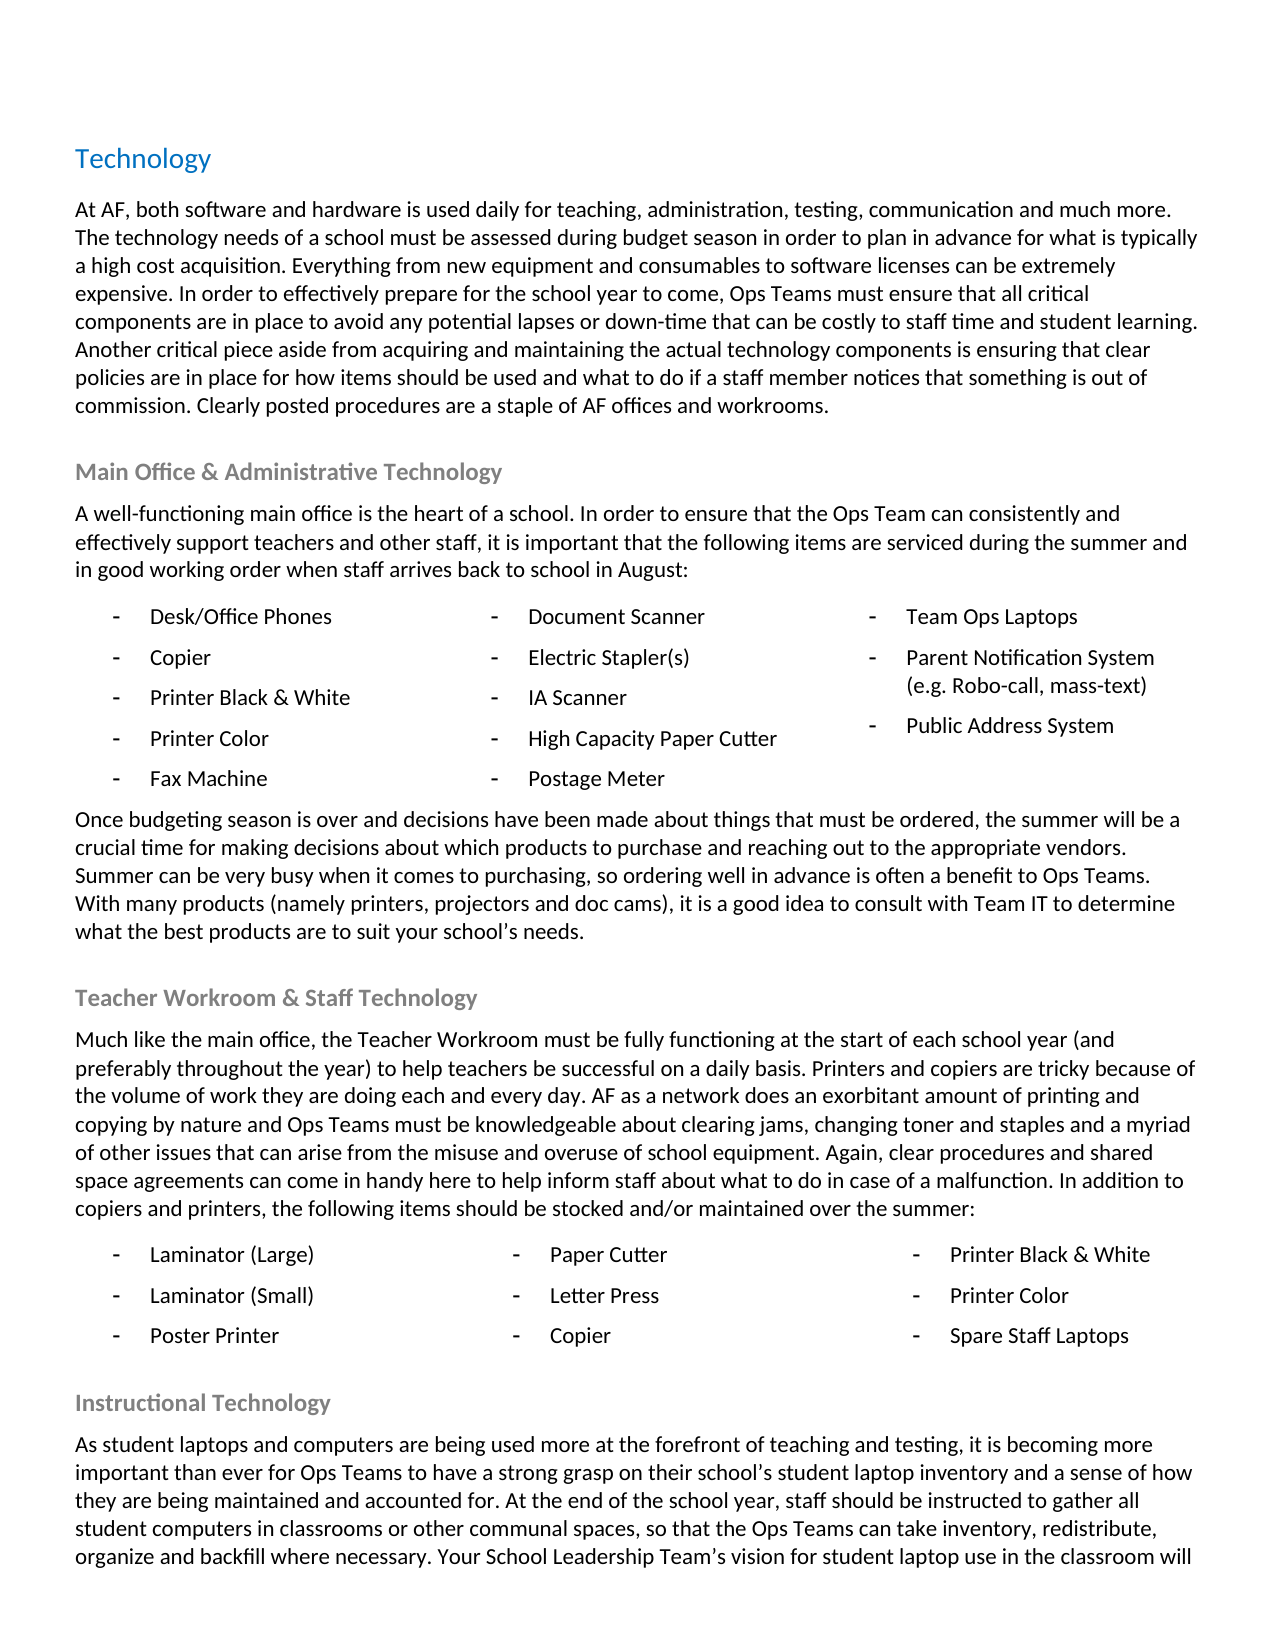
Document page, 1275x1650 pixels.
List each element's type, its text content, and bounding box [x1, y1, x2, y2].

text Printer Black & White [112, 683, 444, 711]
text Much like the main office, the Teacher Workroom must be fully functioning at the start of each school year (and preferably throughout the year) to help teachers be successful on a daily basis. Printers and copiers are tricky because of the volume of work they are doing each and every day. AF as a network does an exorbitant amount of printing and copying by nature and Ops Teams must be knowledgeable about clearing jams, changing toner and staples and a myriad of other issues that can arise from the misuse and overuse of school equipment. Again, clear procedures and shared space agreements can come in handy here to help inform staff about what to do in case of a malfunction. In addition to copiers and printers, the following items should be stocked and/or maintained over the summer: [75, 1026, 1200, 1222]
text At AF, both software and hardware is used daily for teaching, administration, testing, communication and much more. The technology needs of a school must be assessed during budget season in order to plan in advance for what is typically a high cost acquisition. Everything from new equipment and consumables to software licenses can be extremely expensive. In order to effectively prepare for the school year to come, Ops Teams must ensure that all critical components are in place to avoid any potential lapses or down-time that can be costly to staff time and student learning. Another critical piece aside from acquiring and maintaining the actual technology components is ensuring that clear policies are in place for how items should be used and what to do if a staff member notices that something is out of commission. Clearly posted procedures are a staple of AF offices and workrooms. [75, 195, 1200, 419]
text Once budgeting season is over and decisions have been made about things that must be ordered, the summer will be a crucial time for making decisions about which products to purchase and reaching out to the appropriate vendors. Summer can be very busy when it comes to purchasing, so ordering well in advance is often a benefit to Ops Teams. With many products (namely printers, projectors and doc cams), it is a good idea to consult with Team IT to determine what the best products are to suit your school’s needs. [75, 805, 1200, 945]
text Postage Meter [491, 764, 822, 792]
subtitle Teacher Workroom & Staff Technology [75, 983, 1200, 1013]
subtitle Technology [75, 141, 1200, 176]
text Poster Printer [112, 1322, 400, 1349]
subtitle Instructional Technology [75, 1387, 1200, 1418]
text Paper Cutter [512, 1241, 800, 1268]
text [75, 1430, 1200, 1570]
text Electric Stapler(s) [491, 643, 822, 671]
subtitle Main Office & Administrative Technology [75, 457, 1200, 487]
text Letter Press [512, 1281, 800, 1309]
text Public Address System [869, 711, 1200, 739]
text Printer Color [912, 1281, 1200, 1309]
text Copier [512, 1322, 800, 1349]
text A well-functioning main office is the heart of a school. In order to ensure that the Ops Team can consistently and effectively support teachers and other staff, it is important that the following items are serviced during the summer and in good working order when staff arrives back to school in August: [75, 499, 1200, 584]
text Laminator (Small) [112, 1281, 400, 1309]
text IA Scanner [491, 683, 822, 711]
text Parent Notification System (e.g. Robo-call, mass-text) [869, 643, 1200, 699]
text Document Scanner [491, 602, 822, 630]
text Fax Machine [112, 764, 444, 792]
text Laminator (Large) [112, 1241, 400, 1268]
text Printer Black & White [912, 1241, 1200, 1268]
text Team Ops Laptops [869, 602, 1200, 630]
text Copier [112, 643, 444, 671]
text High Capacity Paper Cutter [491, 724, 822, 752]
text Spare Staff Laptops [912, 1322, 1200, 1349]
text Desk/Office Phones [112, 602, 444, 630]
text Printer Color [112, 724, 444, 752]
